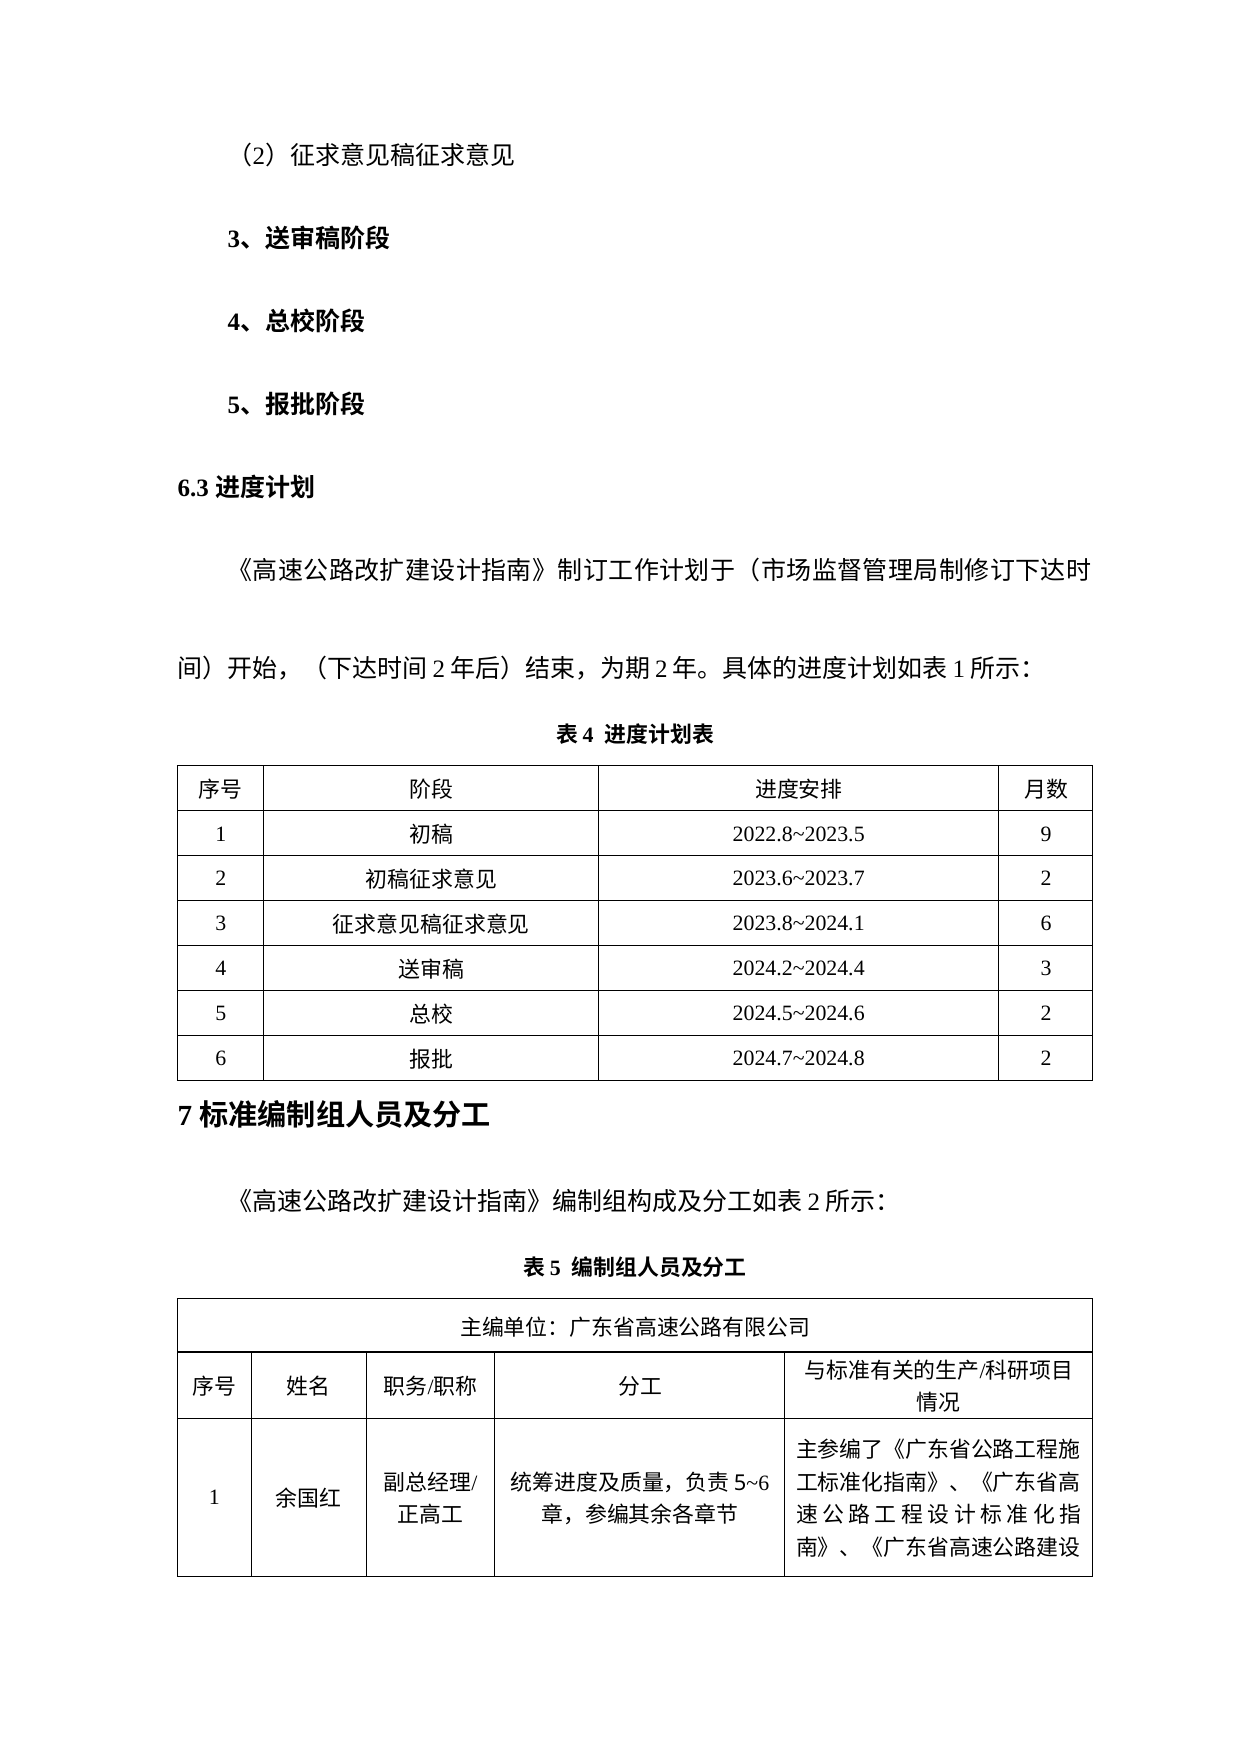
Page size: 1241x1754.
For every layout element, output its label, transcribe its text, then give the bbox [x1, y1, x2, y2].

table_cell 1 [178, 811, 263, 855]
table_cell 2024.7~2024.8 [599, 1036, 998, 1079]
table_header 进度安排 [599, 766, 998, 810]
table_header 主编单位：广东省高速公路有限公司 [178, 1299, 1092, 1351]
table_cell 2023.6~2023.7 [599, 856, 998, 900]
table_header 月数 [999, 766, 1092, 810]
table_cell 送审稿 [264, 946, 598, 990]
table_cell 总校 [264, 991, 598, 1035]
table_cell 2023.8~2024.1 [599, 901, 998, 945]
text 3、送审稿阶段 [177, 204, 1092, 269]
table_cell 2 [999, 1036, 1092, 1079]
table_header 阶段 [264, 766, 598, 810]
table_cell 与标准有关的生产/科研项目情况 [785, 1353, 1092, 1417]
table_cell 5 [178, 991, 263, 1035]
table_cell 2 [178, 856, 263, 900]
table_cell 3 [999, 946, 1092, 990]
text 4、总校阶段 [177, 287, 1092, 352]
table_cell 职务/职称 [367, 1353, 494, 1417]
text 5、报批阶段 [177, 370, 1092, 435]
table_cell 6 [178, 1036, 263, 1079]
table_cell 2022.8~2023.5 [599, 811, 998, 855]
table_cell 姓名 [252, 1353, 366, 1417]
text 表4 进度计划表 [177, 717, 1092, 749]
table_cell 副总经理/正高工 [367, 1419, 494, 1576]
table_cell 报批 [264, 1036, 598, 1079]
text 《高速公路改扩建设计指南》编制组构成及分工如表2所示： [177, 1167, 1092, 1232]
text 《高速公路改扩建设计指南》制订工作计划于（市场监督管理局制修订下达时间）开始，（下达时间2年后）结束，为期2年。具体的进度计划如表1所示： [177, 536, 1092, 699]
table_cell 统筹进度及质量，负责5~6章，参编其余各章节 [495, 1419, 784, 1576]
table_cell 序号 [178, 1353, 251, 1417]
subtitle 6.3 进度计划 [177, 453, 1092, 518]
table_cell 征求意见稿征求意见 [264, 901, 598, 945]
table_cell 9 [999, 811, 1092, 855]
table_header 序号 [178, 766, 263, 810]
table_cell 2 [999, 856, 1092, 900]
text 表5 编制组人员及分工 [177, 1250, 1092, 1282]
table_cell 6 [999, 901, 1092, 945]
table_cell 2024.2~2024.4 [599, 946, 998, 990]
table_cell 1 [178, 1419, 251, 1576]
table_cell 3 [178, 901, 263, 945]
table_cell 初稿 [264, 811, 598, 855]
table_cell 余国红 [252, 1419, 366, 1576]
subtitle 7 标准编制组人员及分工 [177, 1081, 1092, 1146]
table_cell 分工 [495, 1353, 784, 1417]
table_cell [785, 1419, 1092, 1576]
table_cell 2 [999, 991, 1092, 1035]
table_cell 初稿征求意见 [264, 856, 598, 900]
text （2）征求意见稿征求意见 [177, 121, 1092, 186]
table_cell 2024.5~2024.6 [599, 991, 998, 1035]
table_cell 4 [178, 946, 263, 990]
